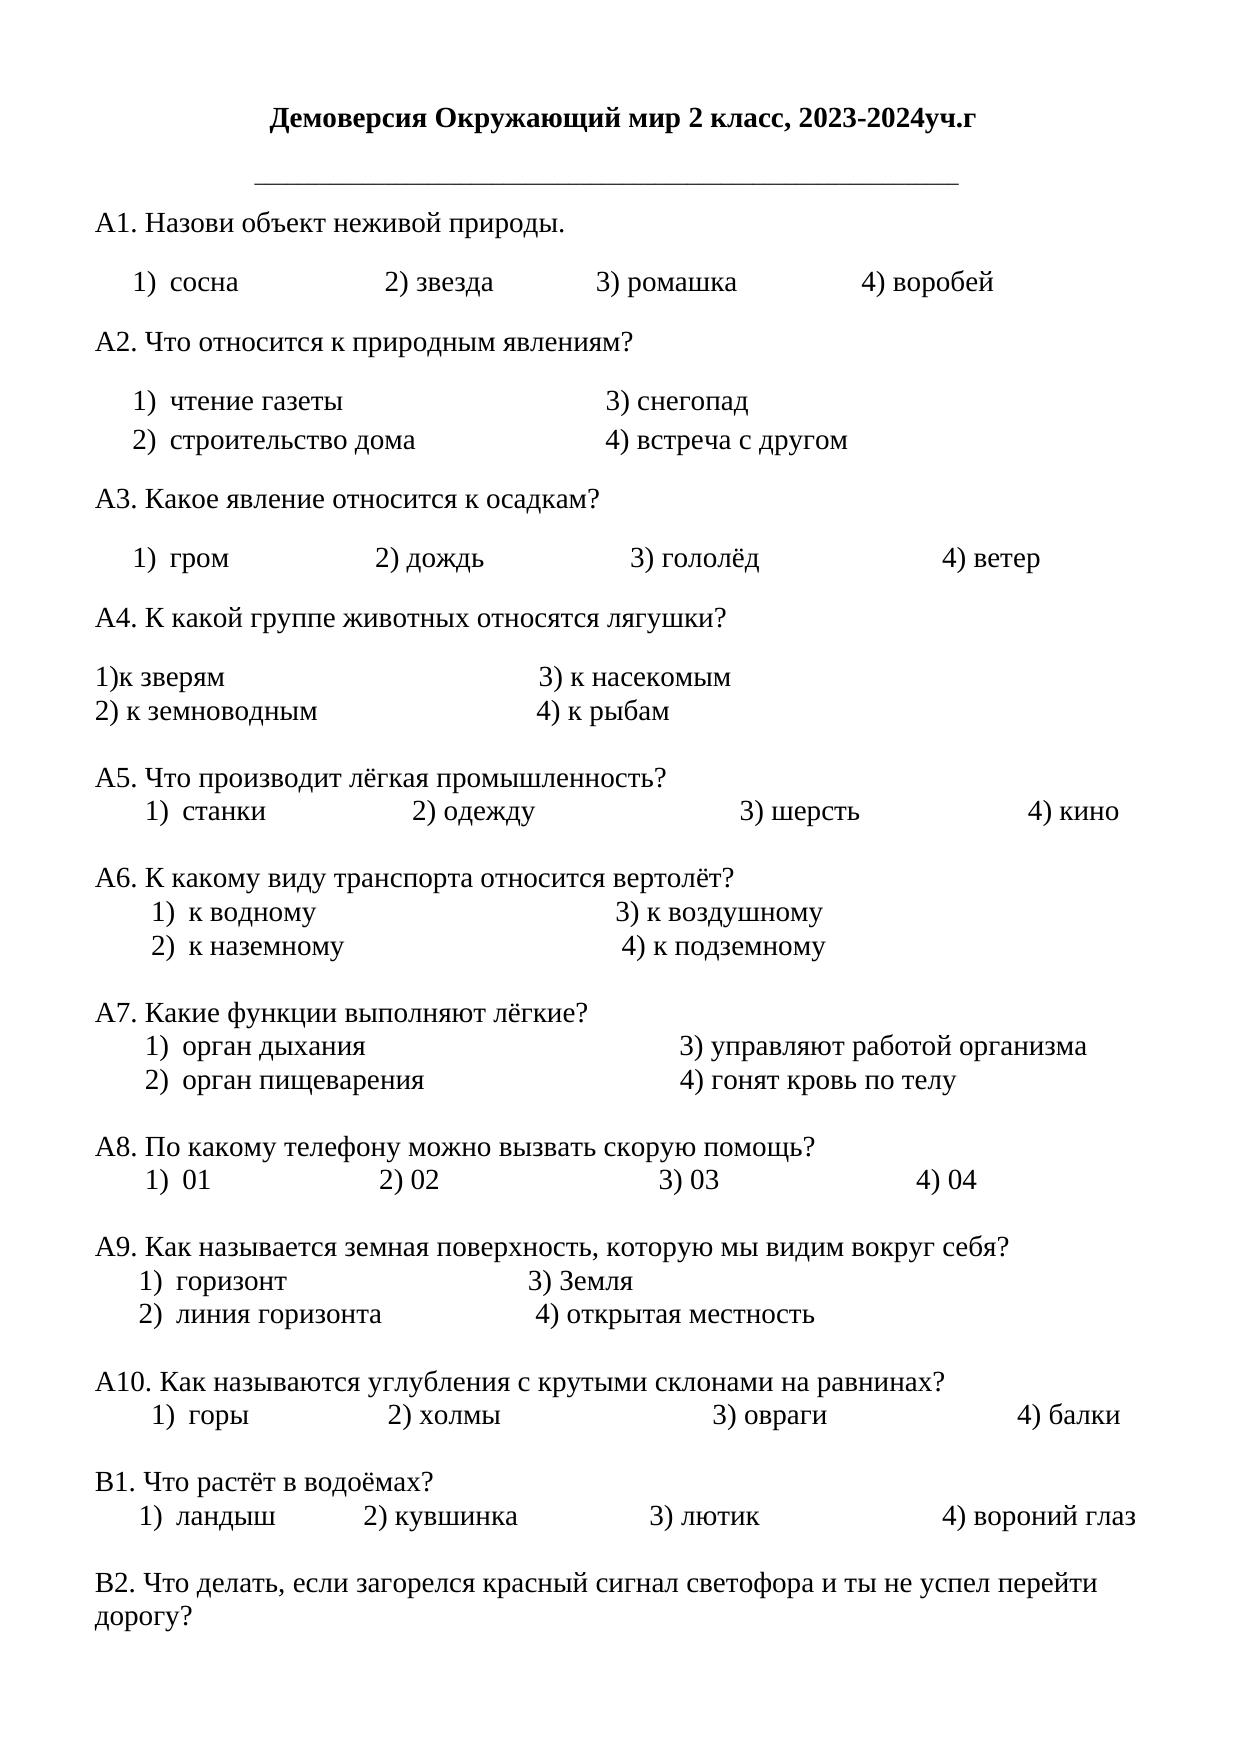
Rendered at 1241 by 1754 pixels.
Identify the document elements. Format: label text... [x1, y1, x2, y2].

text _________________________________________________________________ [94, 162, 1152, 205]
list линия горизонта 4) открытая местность [138, 1297, 1152, 1330]
text А2. Что относится к природным явлениям? [94, 324, 1152, 357]
text 1)к зверям 3) к насекомым [94, 659, 1152, 693]
text 2) к земноводным 4) к рыбам [94, 693, 1152, 726]
list горы 2) холмы 3) овраги 4) балки [151, 1397, 1152, 1431]
list орган дыхания 3) управляют работой организма [144, 1028, 1152, 1062]
text А5. Что производит лёгкая промышленность? [94, 760, 1152, 793]
list строительство дома 4) встреча с другом [132, 422, 1152, 455]
text А3. Какое явление относится к осадкам? [94, 481, 1152, 515]
list к водному 3) к воздушному [151, 894, 1152, 928]
text А8. По какому телефону можно вызвать скорую помощь? [94, 1129, 1152, 1162]
list ландыш 2) кувшинка 3) лютик 4) вороний глаз [138, 1498, 1152, 1531]
text В2. Что делать, если загорелся красный сигнал светофора и ты не успел перейти дорогу? [94, 1565, 1152, 1632]
list 01 2) 02 3) 03 4) 04 [144, 1162, 1152, 1196]
text А4. К какой группе животных относятся лягушки? [94, 600, 1152, 633]
list к наземному 4) к подземному [151, 928, 1152, 961]
text Демоверсия Окружающий мир 2 класс, 2023-2024уч.г [94, 100, 1152, 134]
list гром 2) дождь 3) гололёд 4) ветер [132, 541, 1152, 574]
text А10. Как называются углубления с крутыми склонами на равнинах? [94, 1364, 1152, 1397]
list станки 2) одежду 3) шерсть 4) кино [144, 793, 1152, 827]
list чтение газеты 3) снегопад [132, 383, 1152, 417]
list горизонт 3) Земля [138, 1263, 1152, 1297]
list сосна 2) звезда 3) ромашка 4) воробей [132, 264, 1152, 298]
list орган пищеварения 4) гонят кровь по телу [144, 1062, 1152, 1095]
text А1. Назови объект неживой природы. [94, 205, 1152, 239]
text А7. Какие функции выполняют лёгкие? [94, 995, 1152, 1028]
text В1. Что растёт в водоёмах? [94, 1464, 1152, 1498]
text А9. Как называется земная поверхность, которую мы видим вокруг себя? [94, 1229, 1152, 1263]
text А6. К какому виду транспорта относится вертолёт? [94, 861, 1152, 894]
